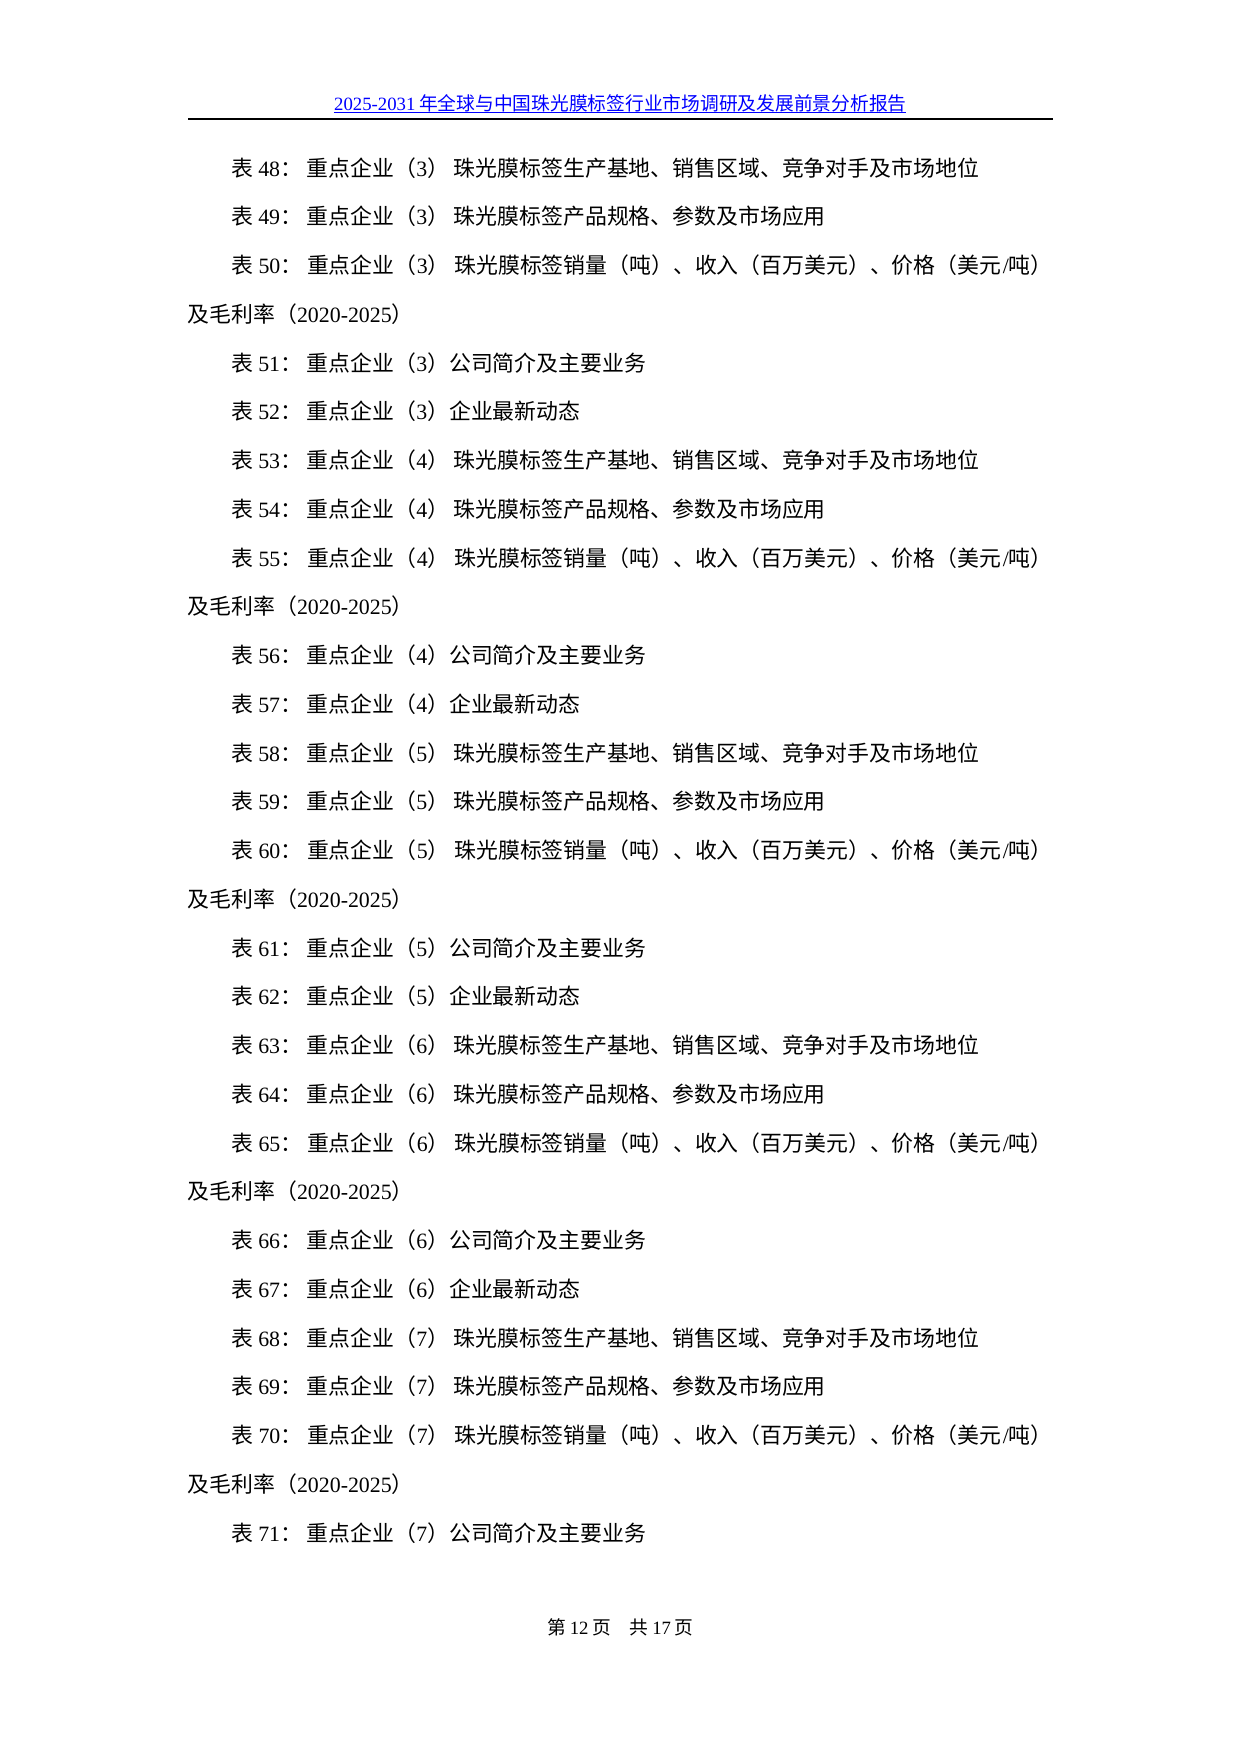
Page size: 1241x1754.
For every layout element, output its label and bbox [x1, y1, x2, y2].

text [187, 150, 1053, 1548]
